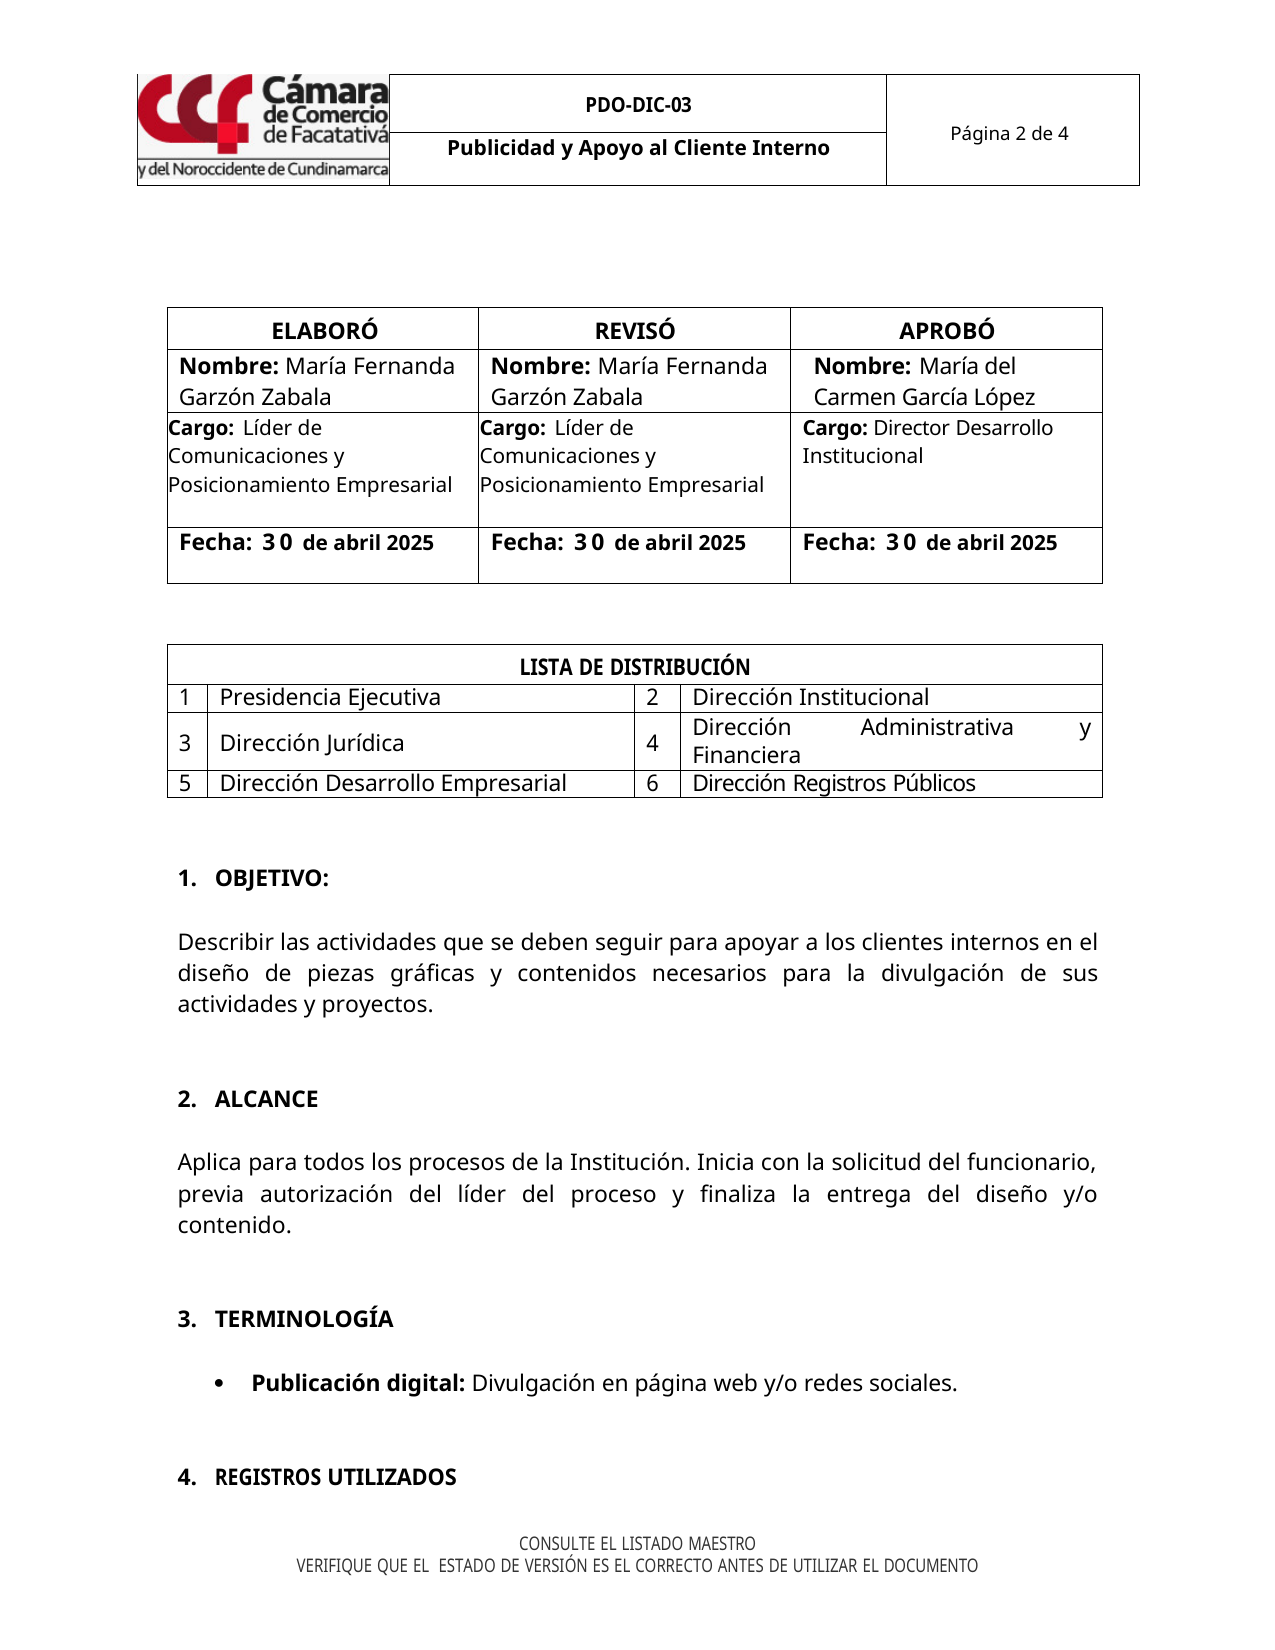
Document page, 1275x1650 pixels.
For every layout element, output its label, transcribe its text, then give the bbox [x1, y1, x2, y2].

table_cell Cargo: Líder de Comunicaciones y Posicionamiento Empresarial [479, 413, 790, 527]
table_cell Cargo: Líder de Comunicaciones y Posicionamiento Empresarial [168, 413, 478, 527]
table_cell 2 [635, 685, 680, 712]
table_cell Nombre: María Fernanda Garzón Zabala [479, 350, 790, 412]
table_cell Dirección Jurídica [208, 713, 634, 769]
table_cell 6 [635, 771, 680, 797]
picture [137, 74, 390, 179]
subtitle ALCANCE [177, 1083, 1162, 1114]
table_header ELABORÓ [168, 308, 478, 348]
table_header APROBÓ [791, 308, 1102, 348]
table_cell Dirección Registros Públicos [681, 771, 1102, 797]
list OBJETIVO: [177, 862, 1162, 893]
table_cell Fecha: 30 de abril 2025 [791, 528, 1102, 583]
subtitle REGISTROS UTILIZADOS [177, 1461, 1162, 1492]
table_cell 1 [168, 685, 207, 712]
table_cell Fecha: 30 de abril 2025 [479, 528, 790, 583]
subtitle TERMINOLOGÍA [177, 1303, 1162, 1334]
table_cell Presidencia Ejecutiva [208, 685, 634, 712]
table_cell Dirección Administrativa y Financiera [681, 713, 1102, 769]
table_header REVISÓ [479, 308, 790, 348]
table_cell Nombre: María del Carmen García López [791, 350, 1102, 412]
table_cell Cargo: Director Desarrollo Institucional [791, 413, 1102, 527]
table_cell 4 [635, 713, 680, 769]
text Describir las actividades que se deben seguir para apoyar a los clientes internos en el diseño de piezas gráficas y contenidos necesarios para la divulgación de sus actividades y proyectos. [177, 926, 1098, 1019]
table_cell 5 [168, 771, 207, 797]
table_cell Fecha: 30 de abril 2025 [168, 528, 478, 583]
text Aplica para todos los procesos de la Institución. Inicia con la solicitud del funcionario, previa autorización del líder del proceso y finaliza la entrega del diseño y/o contenido. [177, 1146, 1098, 1240]
table_cell Dirección Institucional [681, 685, 1102, 712]
table_cell Dirección Desarrollo Empresarial [208, 771, 634, 797]
table_cell 3 [168, 713, 207, 769]
table_cell Nombre: María Fernanda Garzón Zabala [168, 350, 478, 412]
list Publicación digital: Divulgación en página web y/o redes sociales. [215, 1366, 1162, 1398]
table_header LISTA DE DISTRIBUCIÓN [168, 645, 1102, 684]
